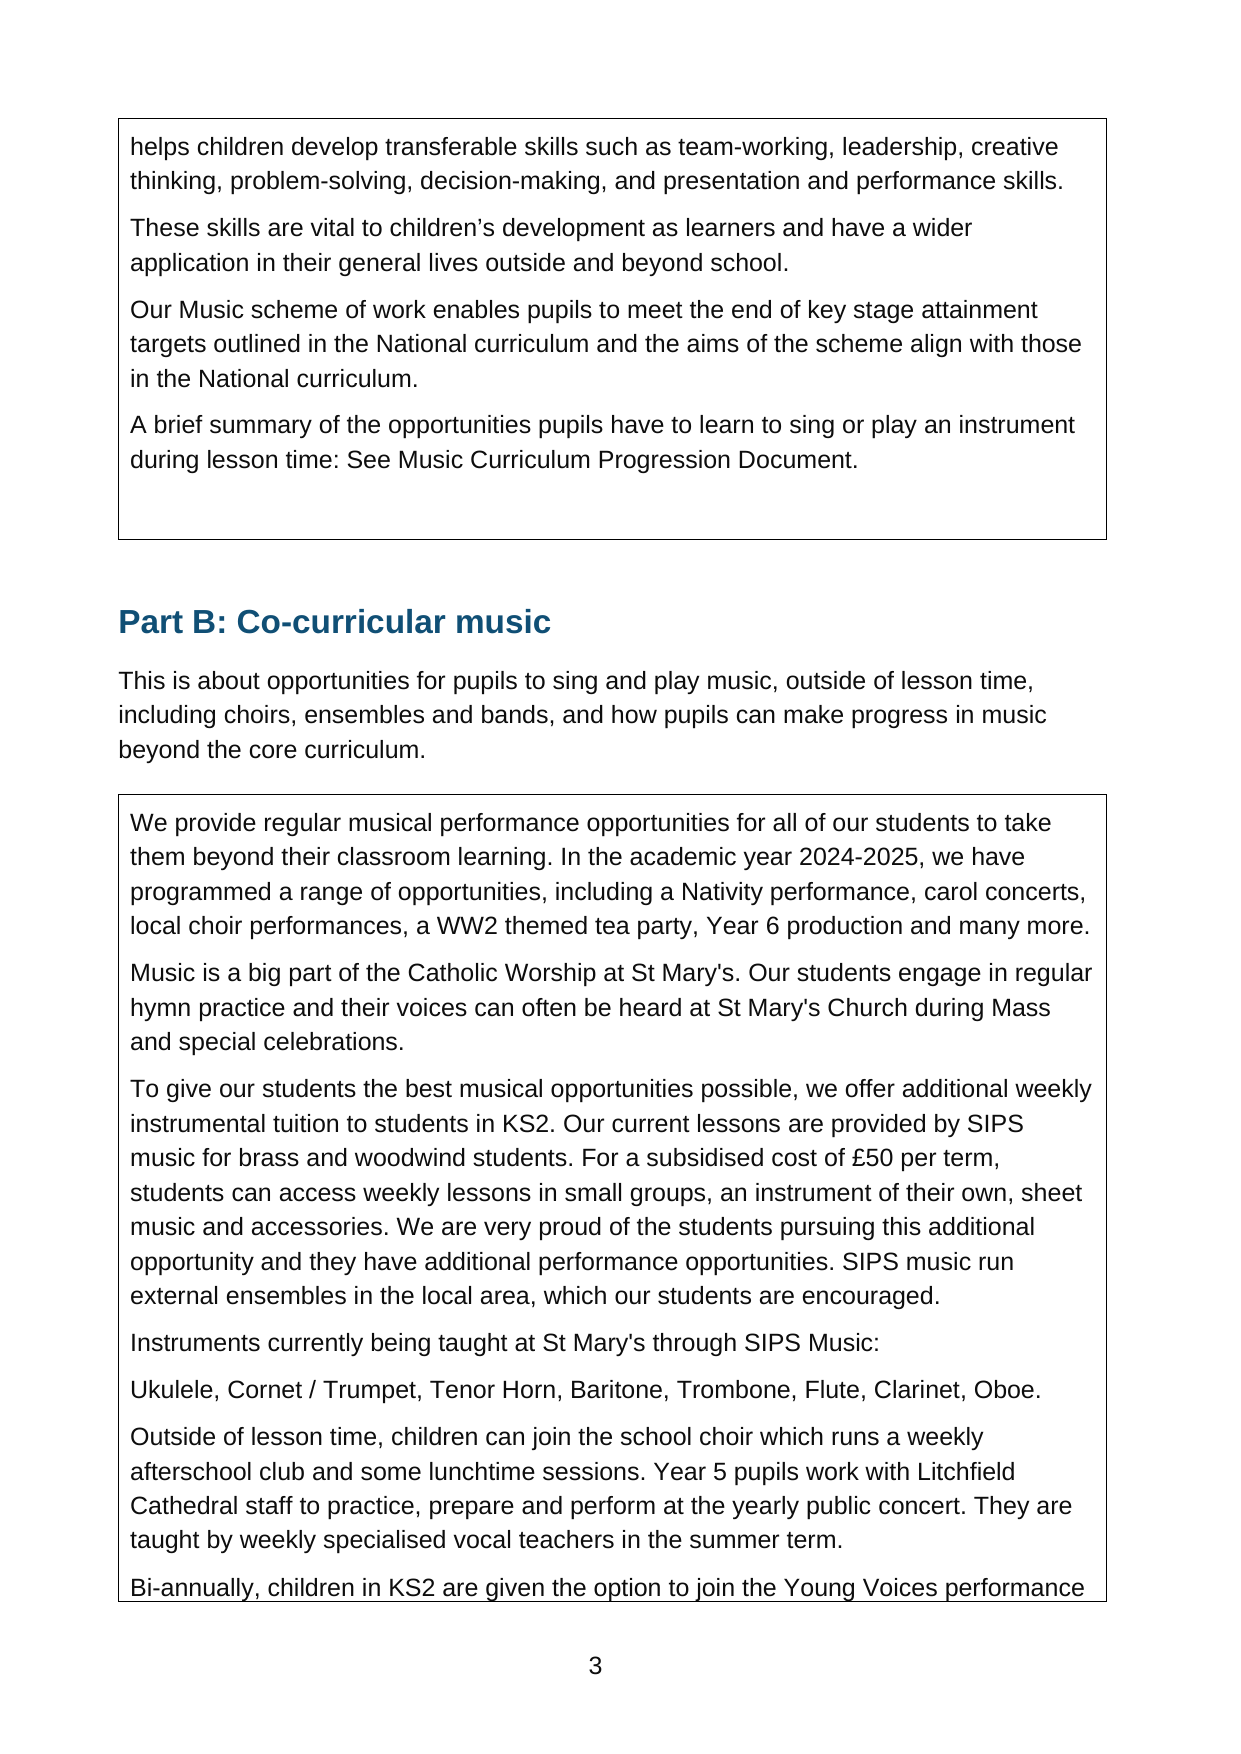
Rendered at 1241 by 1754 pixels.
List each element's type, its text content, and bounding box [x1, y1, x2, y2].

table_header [119, 119, 1106, 539]
subtitle Part B: Co-curricular music [118, 602, 1107, 641]
text This is about opportunities for pupils to sing and play music, outside of lesson time, including choirs, ensembles and bands, and how pupils can make progress in music beyond the core curriculum. [118, 666, 1107, 764]
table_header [119, 795, 1106, 1601]
